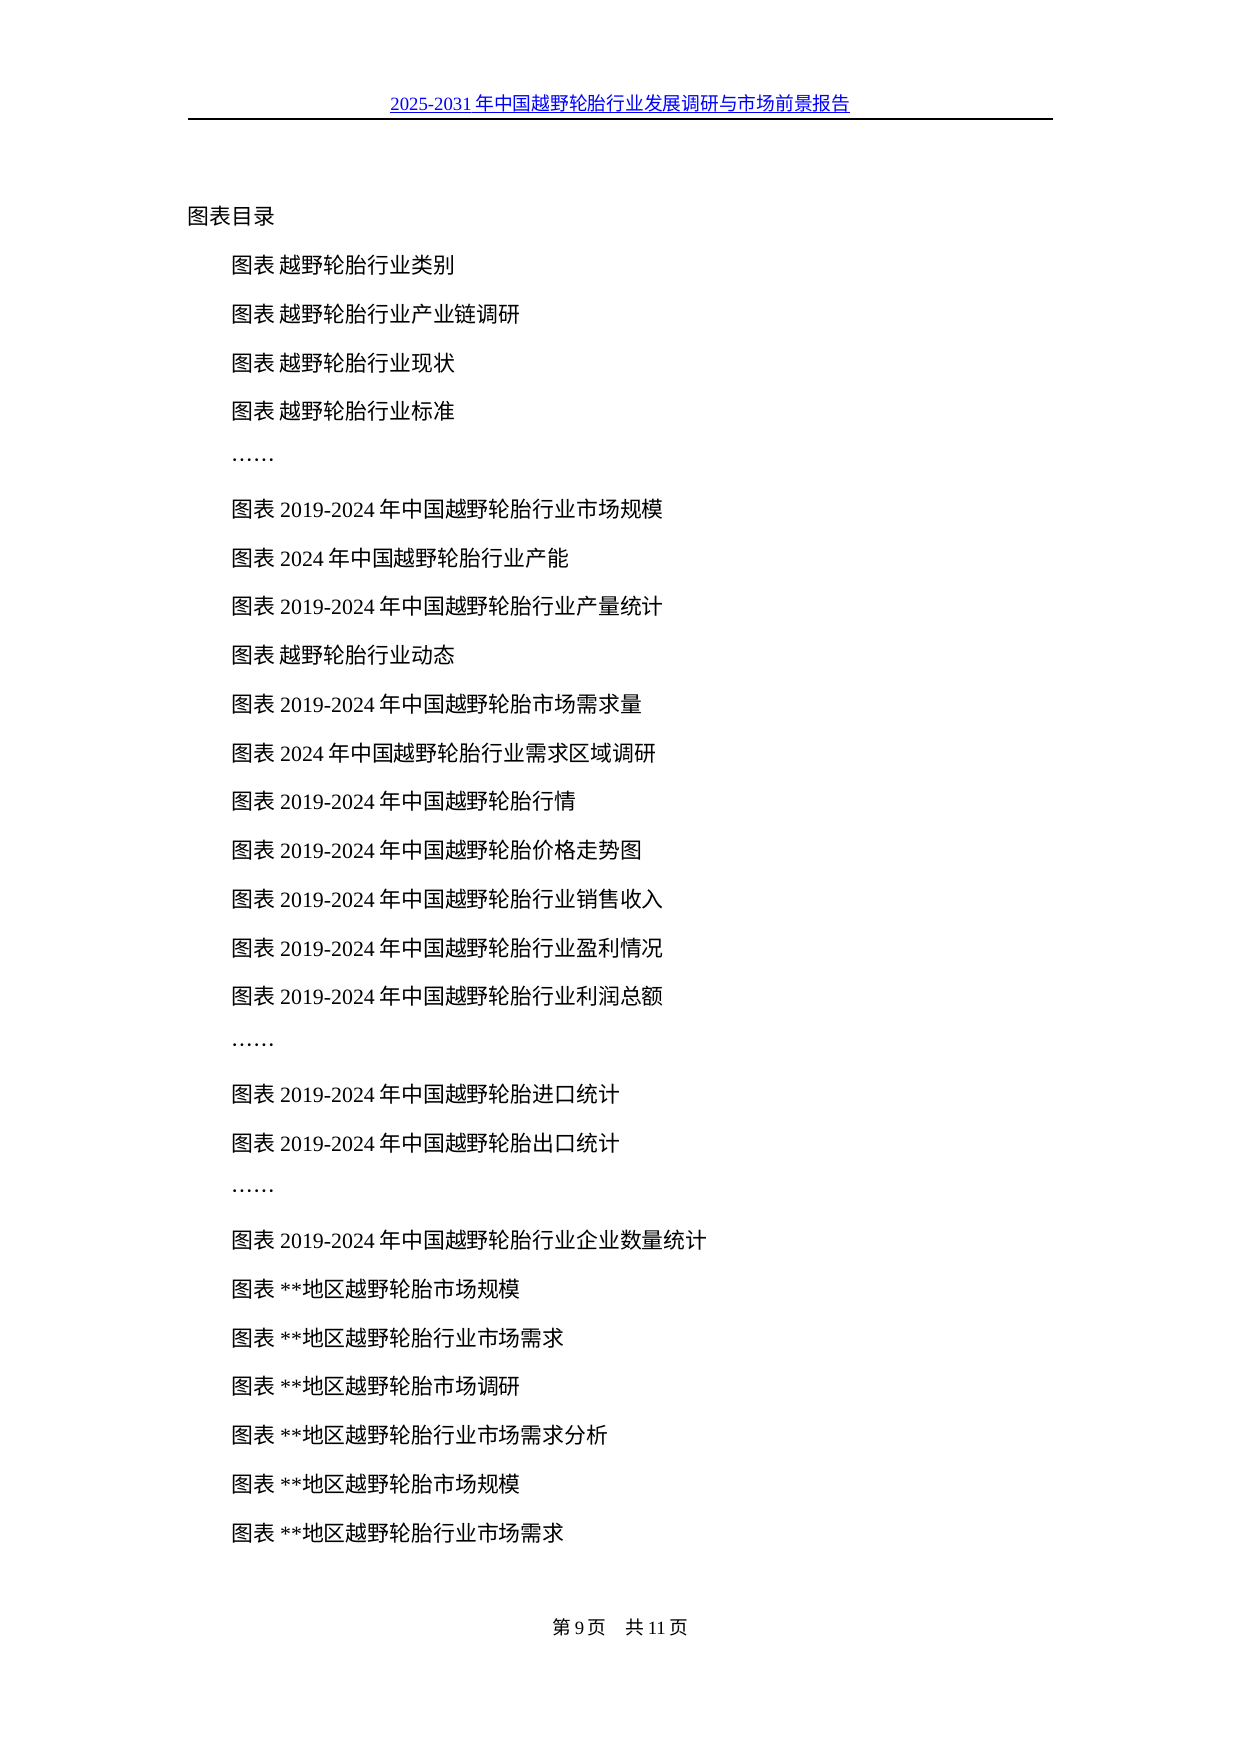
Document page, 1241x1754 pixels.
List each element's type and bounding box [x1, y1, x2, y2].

text [187, 150, 1053, 1548]
